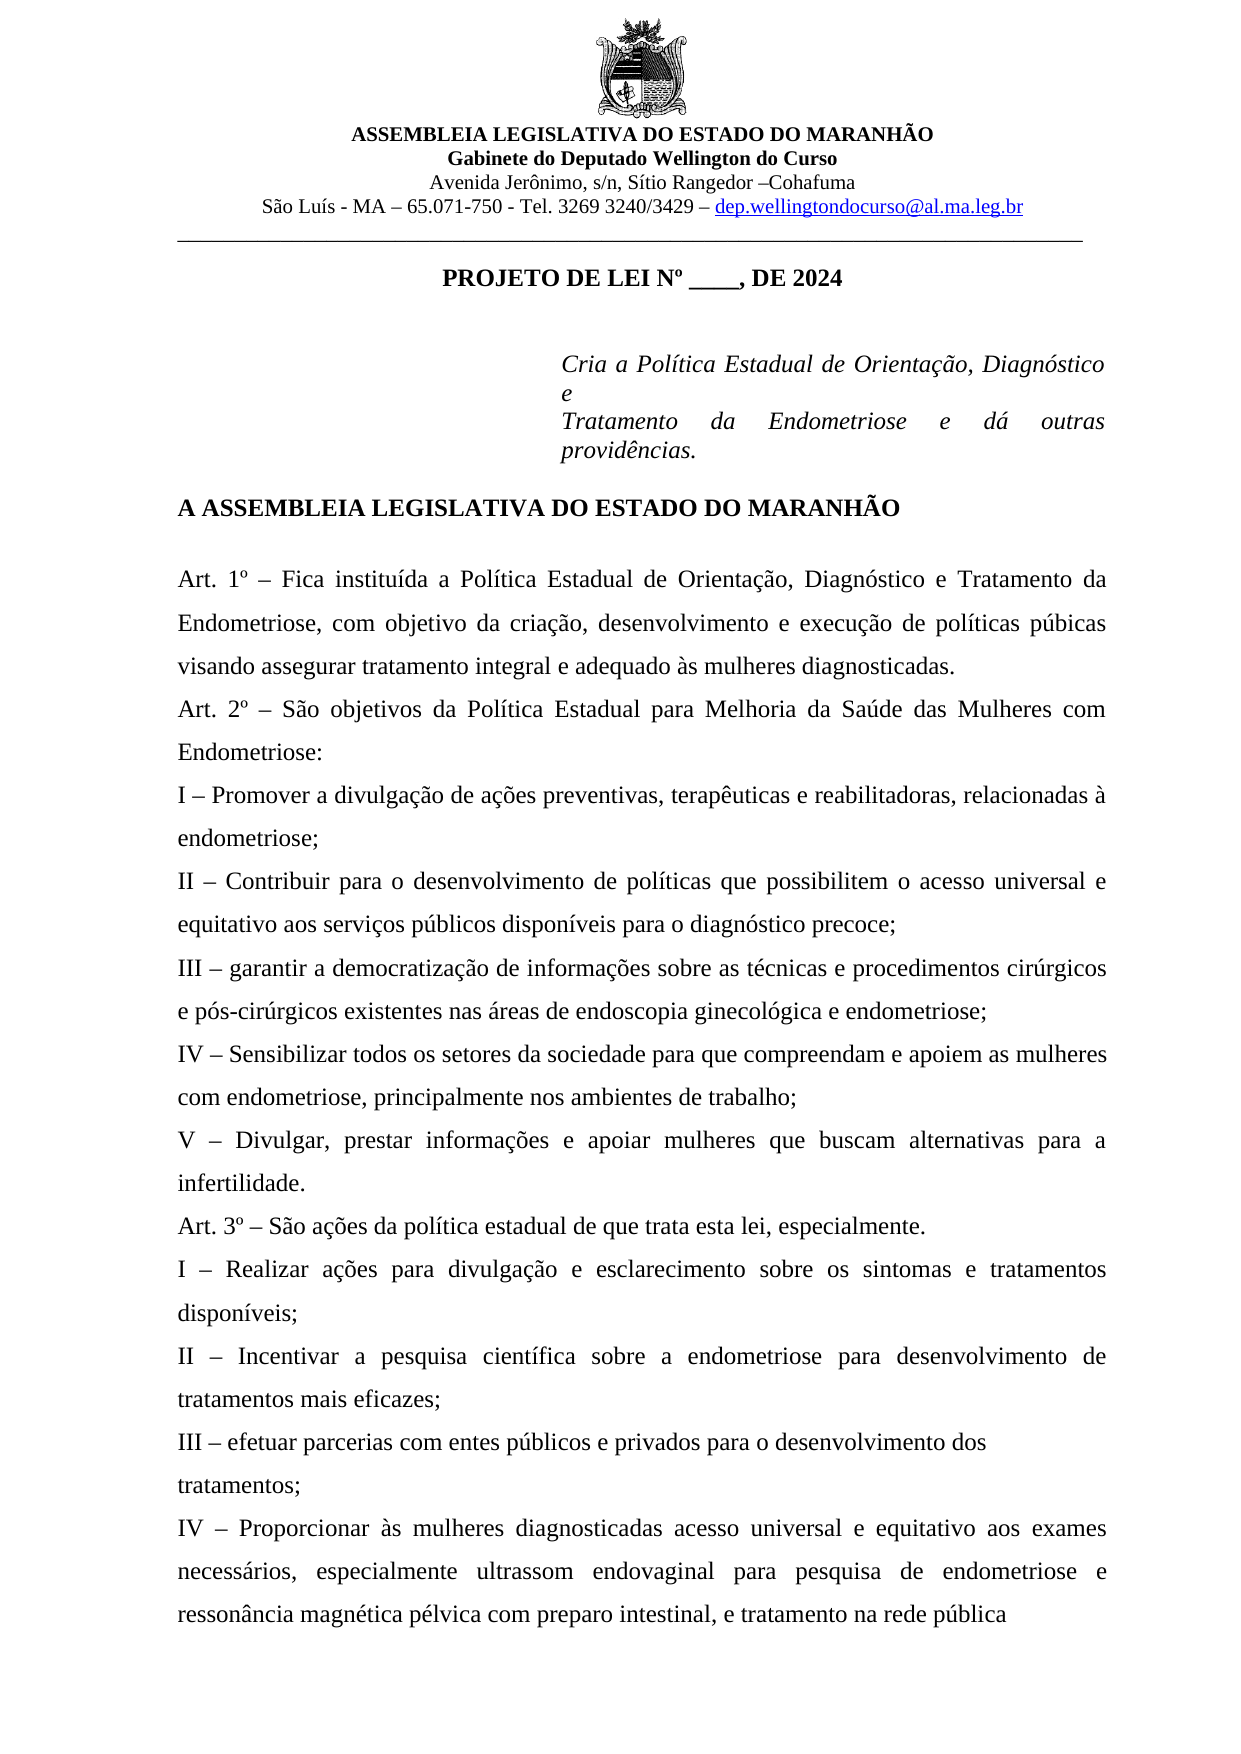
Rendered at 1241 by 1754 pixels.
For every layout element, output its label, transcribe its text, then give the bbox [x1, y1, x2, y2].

text II – Incentivar a pesquisa científica sobre a endometriose para desenvolvimento de tratamentos mais eficazes; [177, 1341, 1107, 1413]
text Art. 2º – São objetivos da Política Estadual para Melhoria da Saúde das Mulheres com Endometriose: [177, 694, 1107, 766]
text V – Divulgar, prestar informações e apoiar mulheres que buscam alternativas para a infertilidade. [177, 1125, 1107, 1197]
text III – efetuar parcerias com entes públicos e privados para o desenvolvimento dos [177, 1427, 1107, 1456]
text Cria a Política Estadual de Orientação, Diagnóstico e [561, 349, 1107, 406]
text I – Realizar ações para divulgação e esclarecimento sobre os sintomas e tratamentos disponíveis; [177, 1254, 1107, 1326]
text Art. 1º – Fica instituída a Política Estadual de Orientação, Diagnóstico e Tratamento da Endometriose, com objetivo da criação, desenvolvimento e execução de políticas púbicas visando assegurar tratamento integral e adequado às mulheres diagnosticadas. [177, 564, 1107, 679]
text tratamentos; [177, 1470, 1107, 1499]
text Tratamento da Endometriose e dá outras providências. [561, 406, 1107, 464]
text Art. 3º – São ações da política estadual de que trata esta lei, especialmente. [177, 1211, 1107, 1240]
text II – Contribuir para o desenvolvimento de políticas que possibilitem o acesso universal e equitativo aos serviços públicos disponíveis para o diagnóstico precoce; [177, 866, 1107, 938]
picture [594, 14, 690, 122]
subtitle PROJETO DE LEI Nº ____, DE 2024 [177, 263, 1107, 292]
text I – Promover a divulgação de ações preventivas, terapêuticas e reabilitadoras, relacionadas à endometriose; [177, 780, 1107, 852]
text A ASSEMBLEIA LEGISLATIVA DO ESTADO DO MARANHÃO [177, 493, 1107, 521]
text IV – Proporcionar às mulheres diagnosticadas acesso universal e equitativo aos exames necessários, especialmente ultrassom endovaginal para pesquisa de endometriose e ressonância magnética pélvica com preparo intestinal, e tratamento na rede pública [177, 1513, 1107, 1628]
text IV – Sensibilizar todos os setores da sociedade para que compreendam e apoiem as mulheres com endometriose, principalmente nos ambientes de trabalho; [177, 1039, 1107, 1111]
text III – garantir a democratização de informações sobre as técnicas e procedimentos cirúrgicos e pós-cirúrgicos existentes nas áreas de endoscopia ginecológica e endometriose; [177, 953, 1107, 1024]
